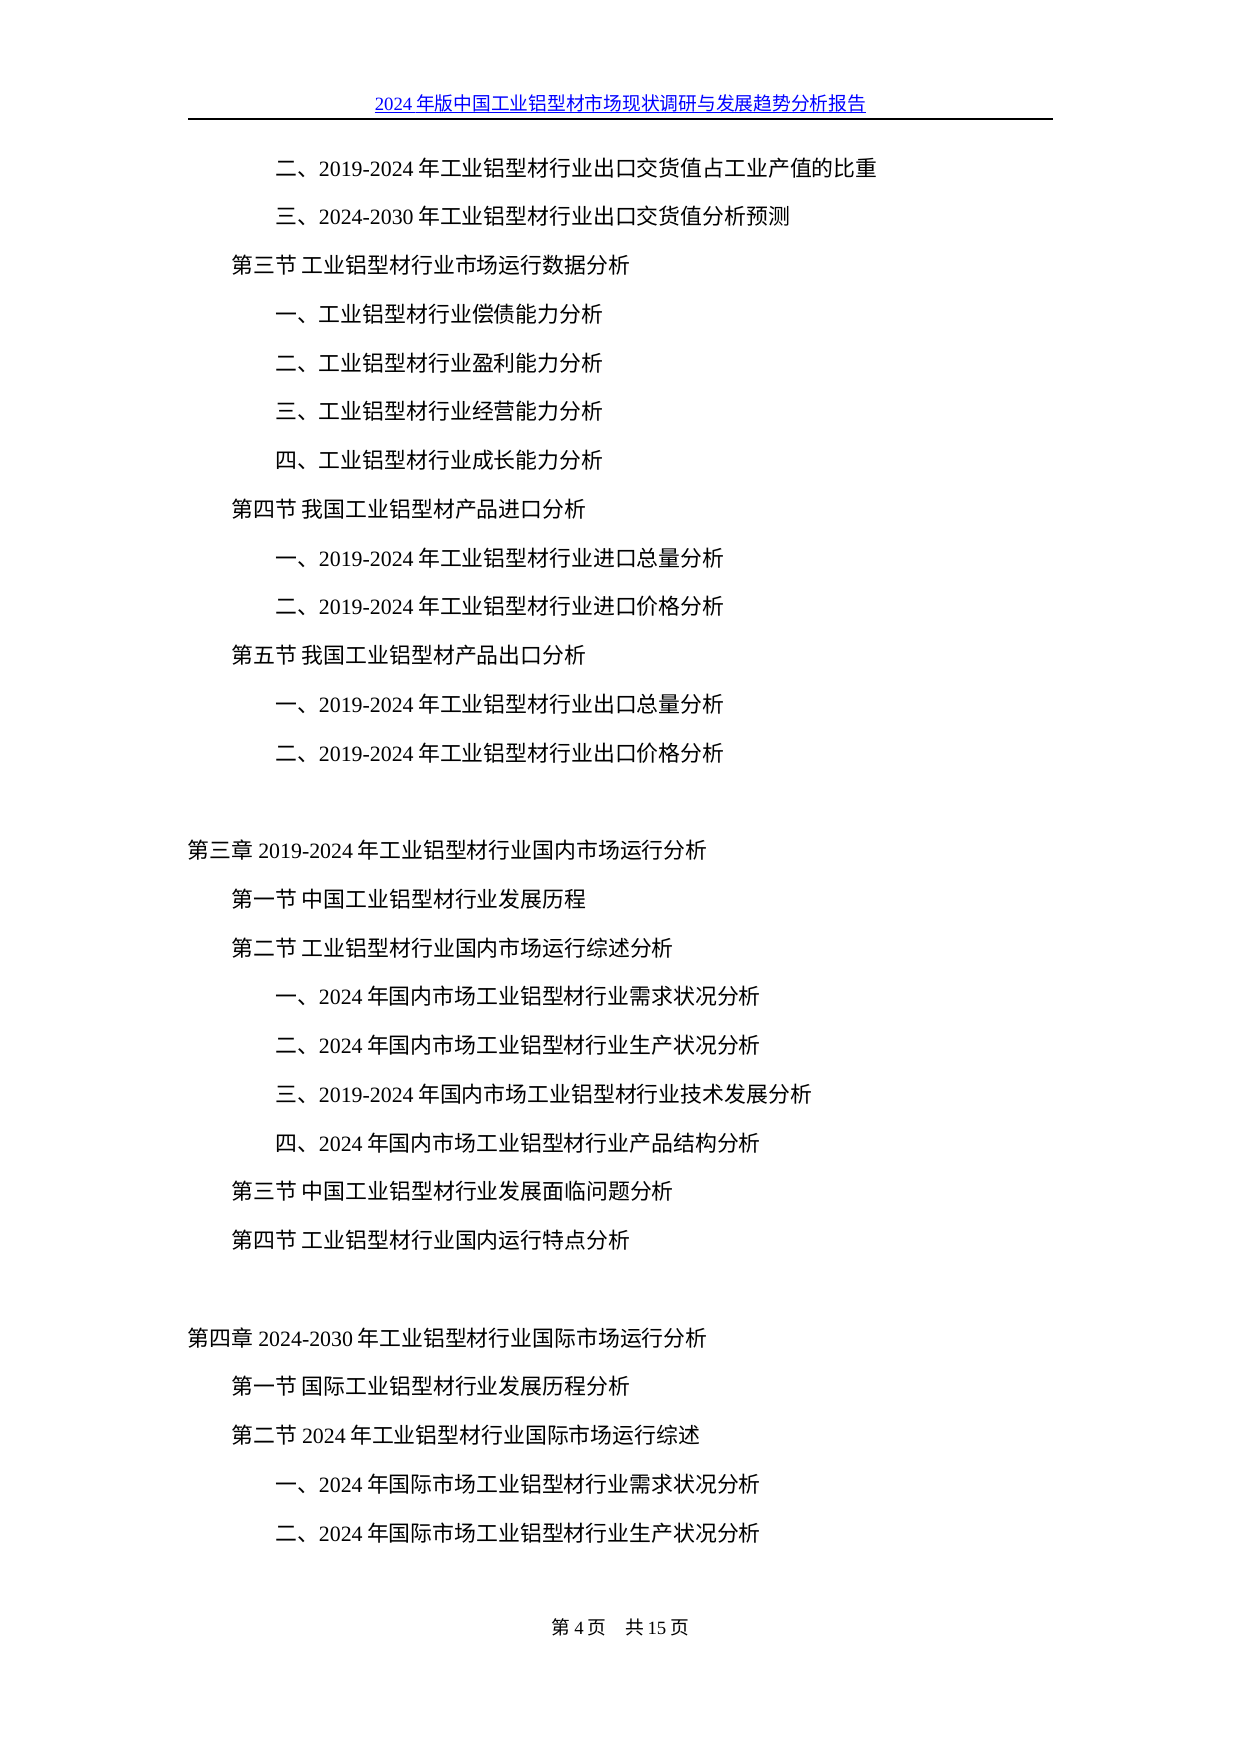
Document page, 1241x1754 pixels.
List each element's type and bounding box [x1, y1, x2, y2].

text [187, 150, 1053, 1548]
